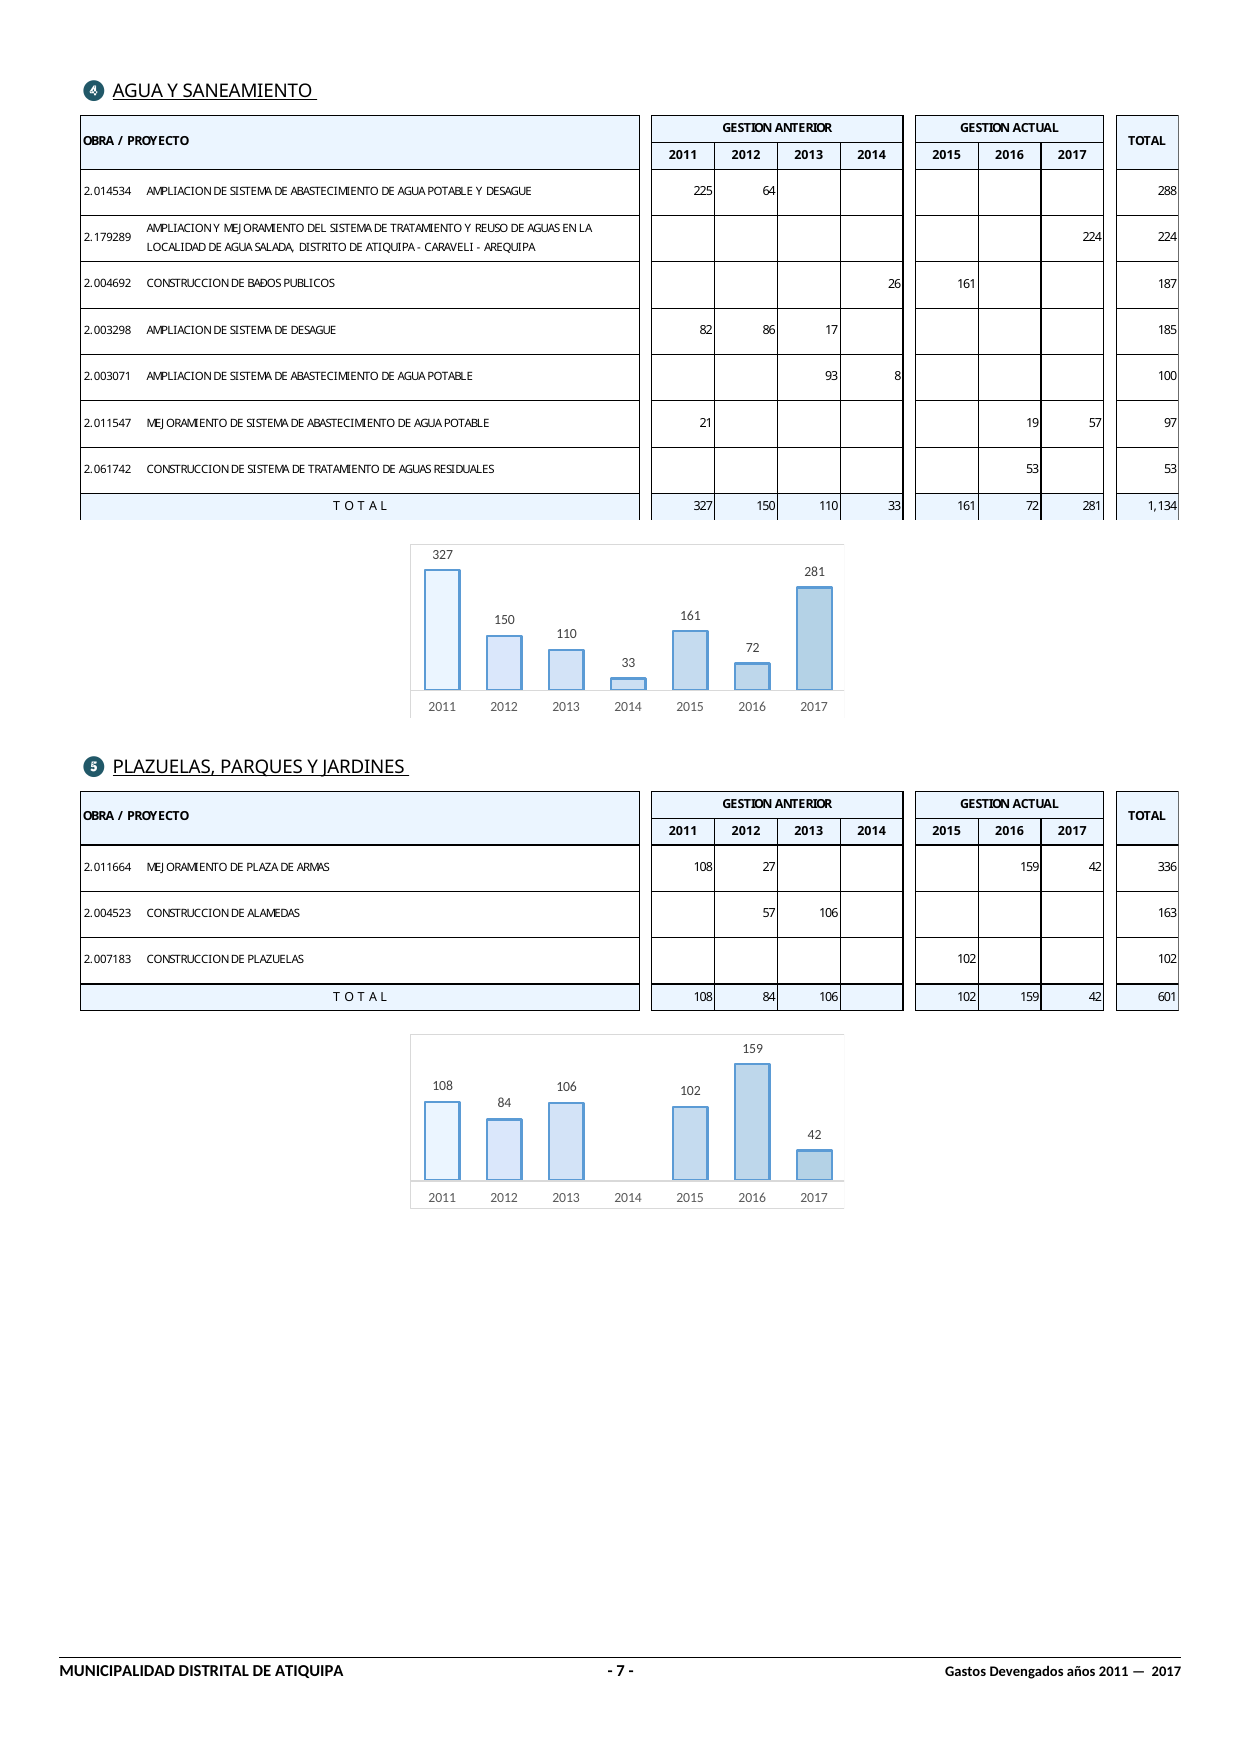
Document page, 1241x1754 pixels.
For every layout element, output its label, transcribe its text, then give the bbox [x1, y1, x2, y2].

table_header ❺ PLAZUELAS, PARQUES Y JARDINES [59, 747, 1195, 1214]
table_header ❹ AGUA Y SANEAMIENTO [59, 71, 1195, 724]
